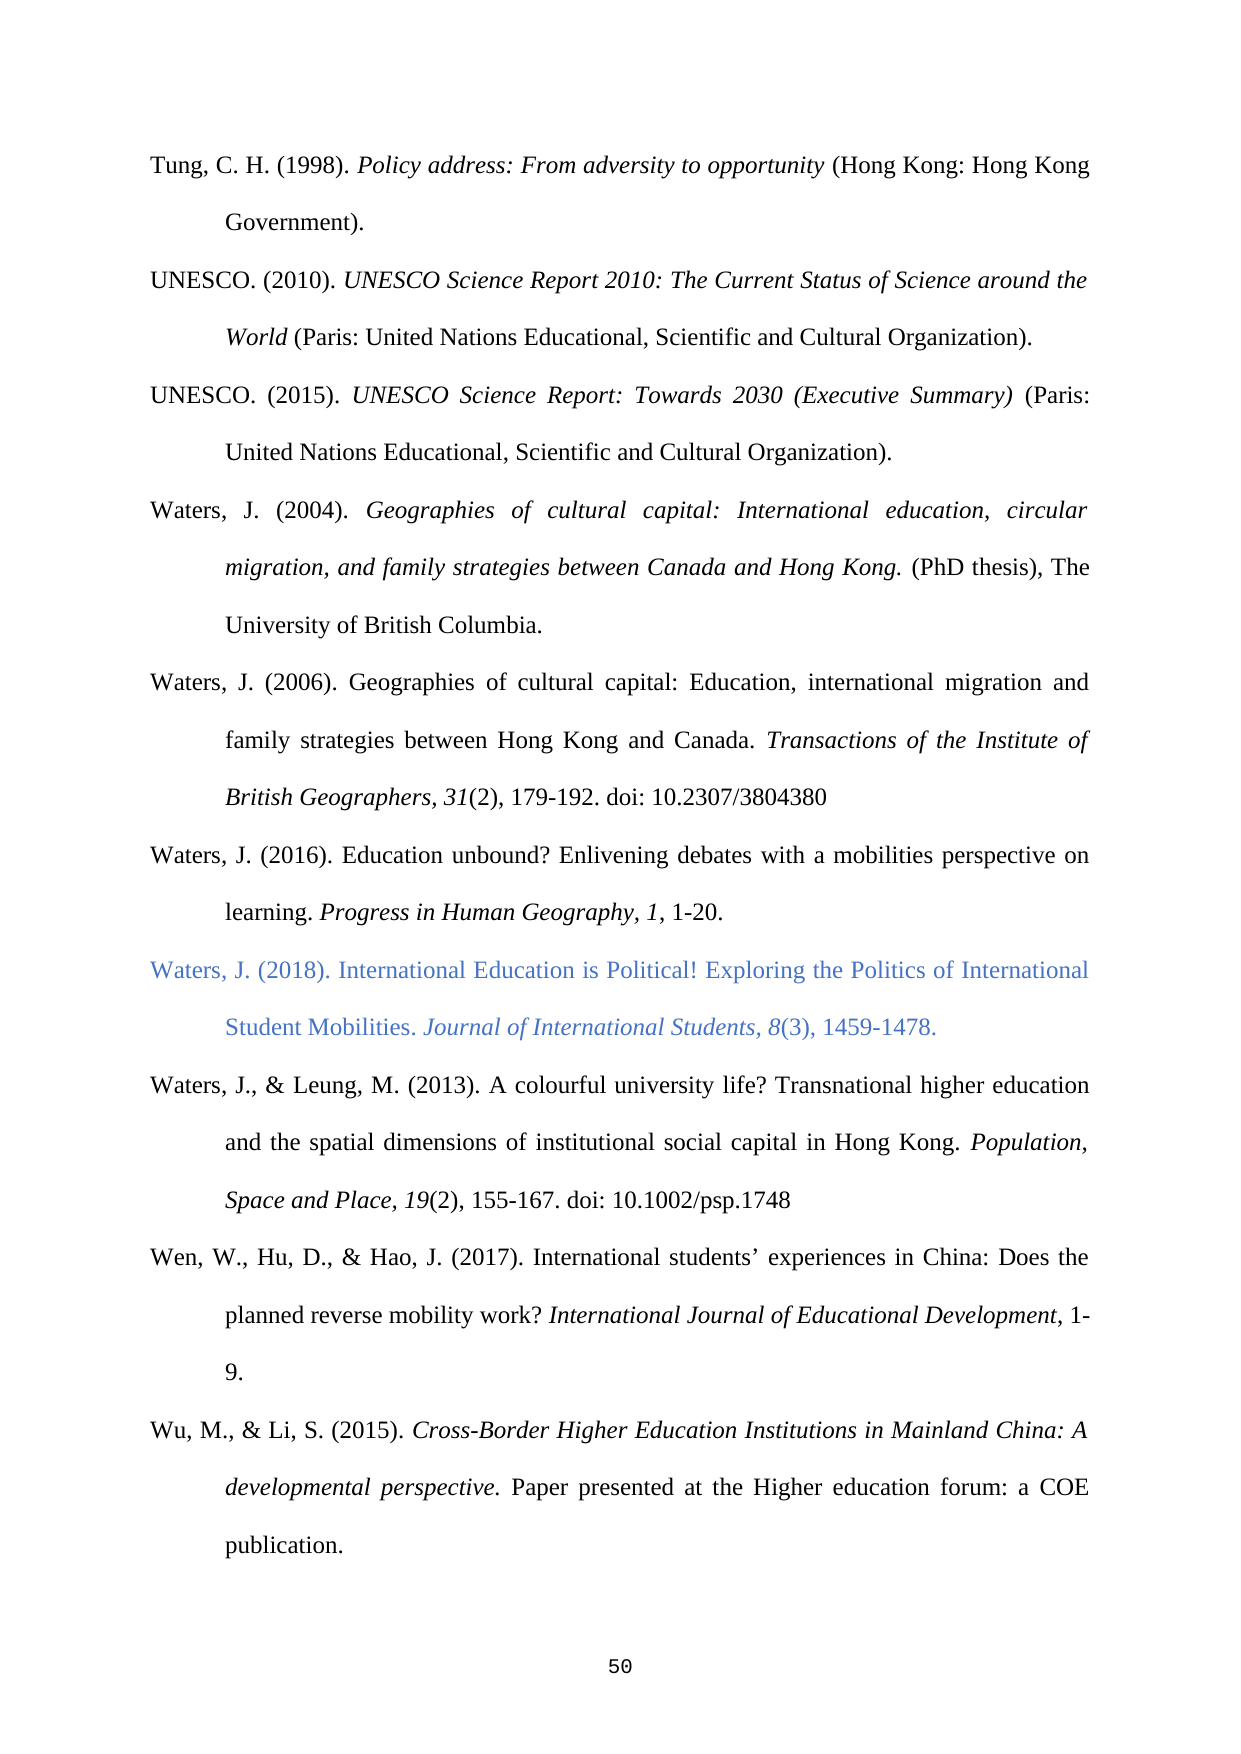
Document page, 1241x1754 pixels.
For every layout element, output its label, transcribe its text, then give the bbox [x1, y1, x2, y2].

text Waters, J. (2006). Geographies of cultural capital: Education, international migration and family strategies between Hong Kong and Canada. Transactions of the Institute of British Geographers, 31(2), 179-192. doi: 10.2307/3804380 [150, 667, 1090, 811]
text Wu, M., & Li, S. (2015). Cross-Border Higher Education Institutions in Mainland China: A developmental perspective. Paper presented at the Higher education forum: a COE publication. [150, 1415, 1090, 1559]
text Waters, J., & Leung, M. (2013). A colourful university life? Transnational higher education and the spatial dimensions of institutional social capital in Hong Kong. Population, Space and Place, 19(2), 155-167. doi: 10.1002/psp.1748 [150, 1070, 1090, 1214]
text Wen, W., Hu, D., & Hao, J. (2017). International students’ experiences in China: Does the planned reverse mobility work? International Journal of Educational Development, 1-9. [150, 1242, 1090, 1386]
text UNESCO. (2010). UNESCO Science Report 2010: The Current Status of Science around the World (Paris: United Nations Educational, Scientific and Cultural Organization). [150, 265, 1090, 351]
text UNESCO. (2015). UNESCO Science Report: Towards 2030 (Executive Summary) (Paris: United Nations Educational, Scientific and Cultural Organization). [150, 380, 1090, 466]
text Tung, C. H. (1998). Policy address: From adversity to opportunity (Hong Kong: Hong Kong Government). [150, 150, 1090, 236]
text Waters, J. (2016). Education unbound? Enlivening debates with a mobilities perspective on learning. Progress in Human Geography, 1, 1-20. [150, 840, 1090, 926]
text Waters, J. (2004). Geographies of cultural capital: International education, circular migration, and family strategies between Canada and Hong Kong. (PhD thesis), The University of British Columbia. [150, 495, 1090, 639]
text Waters, J. (2018). International Education is Political! Exploring the Politics of International Student Mobilities. Journal of International Students, 8(3), 1459-1478. [150, 955, 1090, 1041]
